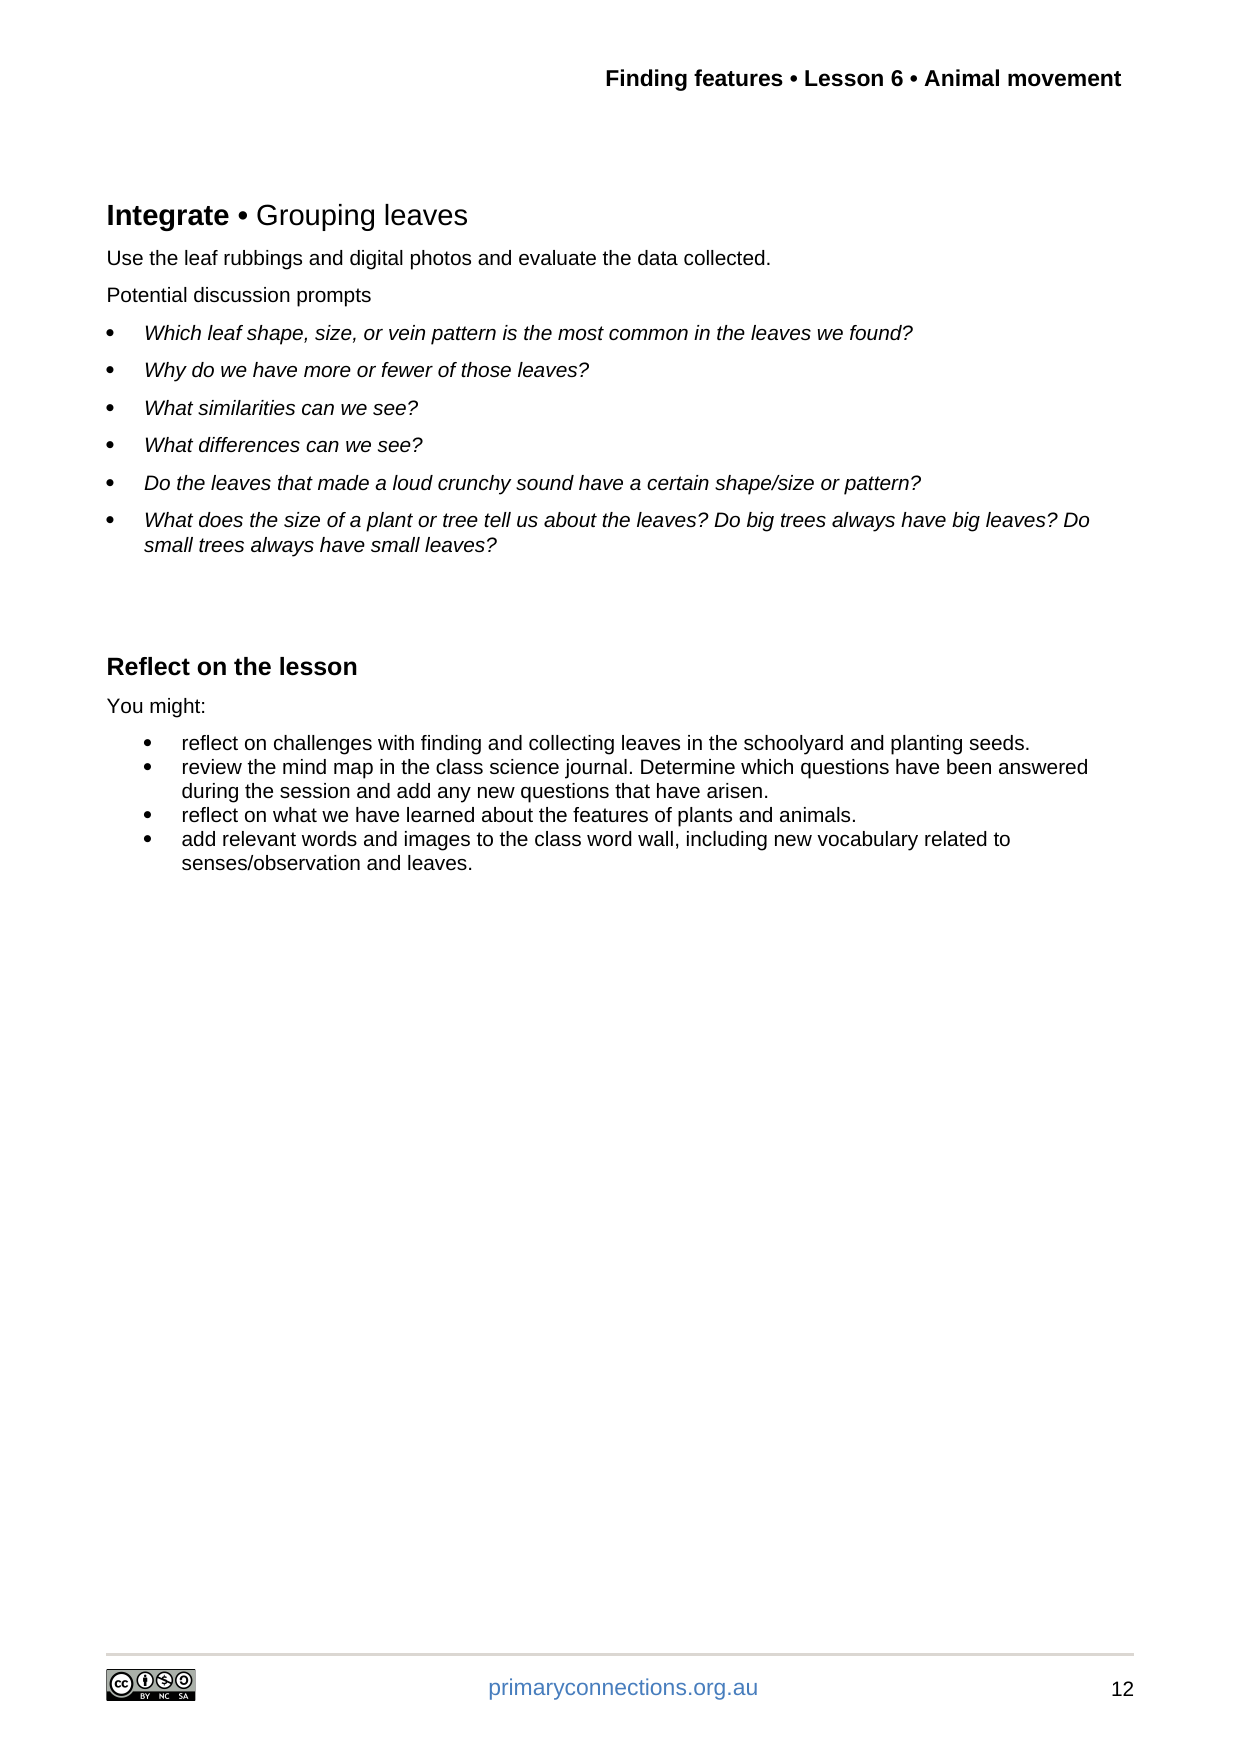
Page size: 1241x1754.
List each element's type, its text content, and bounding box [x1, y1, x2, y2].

list What differences can we see? [106, 432, 1134, 457]
text Reflect on the lesson [106, 652, 1134, 681]
picture [106, 1669, 196, 1701]
list add relevant words and images to the class word wall, including new vocabulary related to senses/observation and leaves. [144, 827, 1134, 875]
list What does the size of a plant or tree tell us about the leaves? Do big trees always have big leaves? Do small trees always have small leaves? [106, 507, 1134, 557]
text Use the leaf rubbings and digital photos and evaluate the data collected. [106, 244, 1134, 269]
list What similarities can we see? [106, 394, 1134, 419]
text Potential discussion prompts [106, 282, 1134, 307]
subtitle Integrate • Grouping leaves [106, 198, 1134, 232]
list reflect on challenges with finding and collecting leaves in the schoolyard and planting seeds. [144, 731, 1134, 755]
list Do the leaves that made a loud crunchy sound have a certain shape/size or pattern? [106, 469, 1134, 494]
text You might: [106, 693, 1134, 718]
list reflect on what we have learned about the features of plants and animals. [144, 803, 1134, 827]
list review the mind map in the class science journal. Determine which questions have been answered during the session and add any new questions that have arisen. [144, 755, 1134, 803]
list Why do we have more or fewer of those leaves? [106, 357, 1134, 382]
list Which leaf shape, size, or vein pattern is the most common in the leaves we found? [106, 319, 1134, 344]
